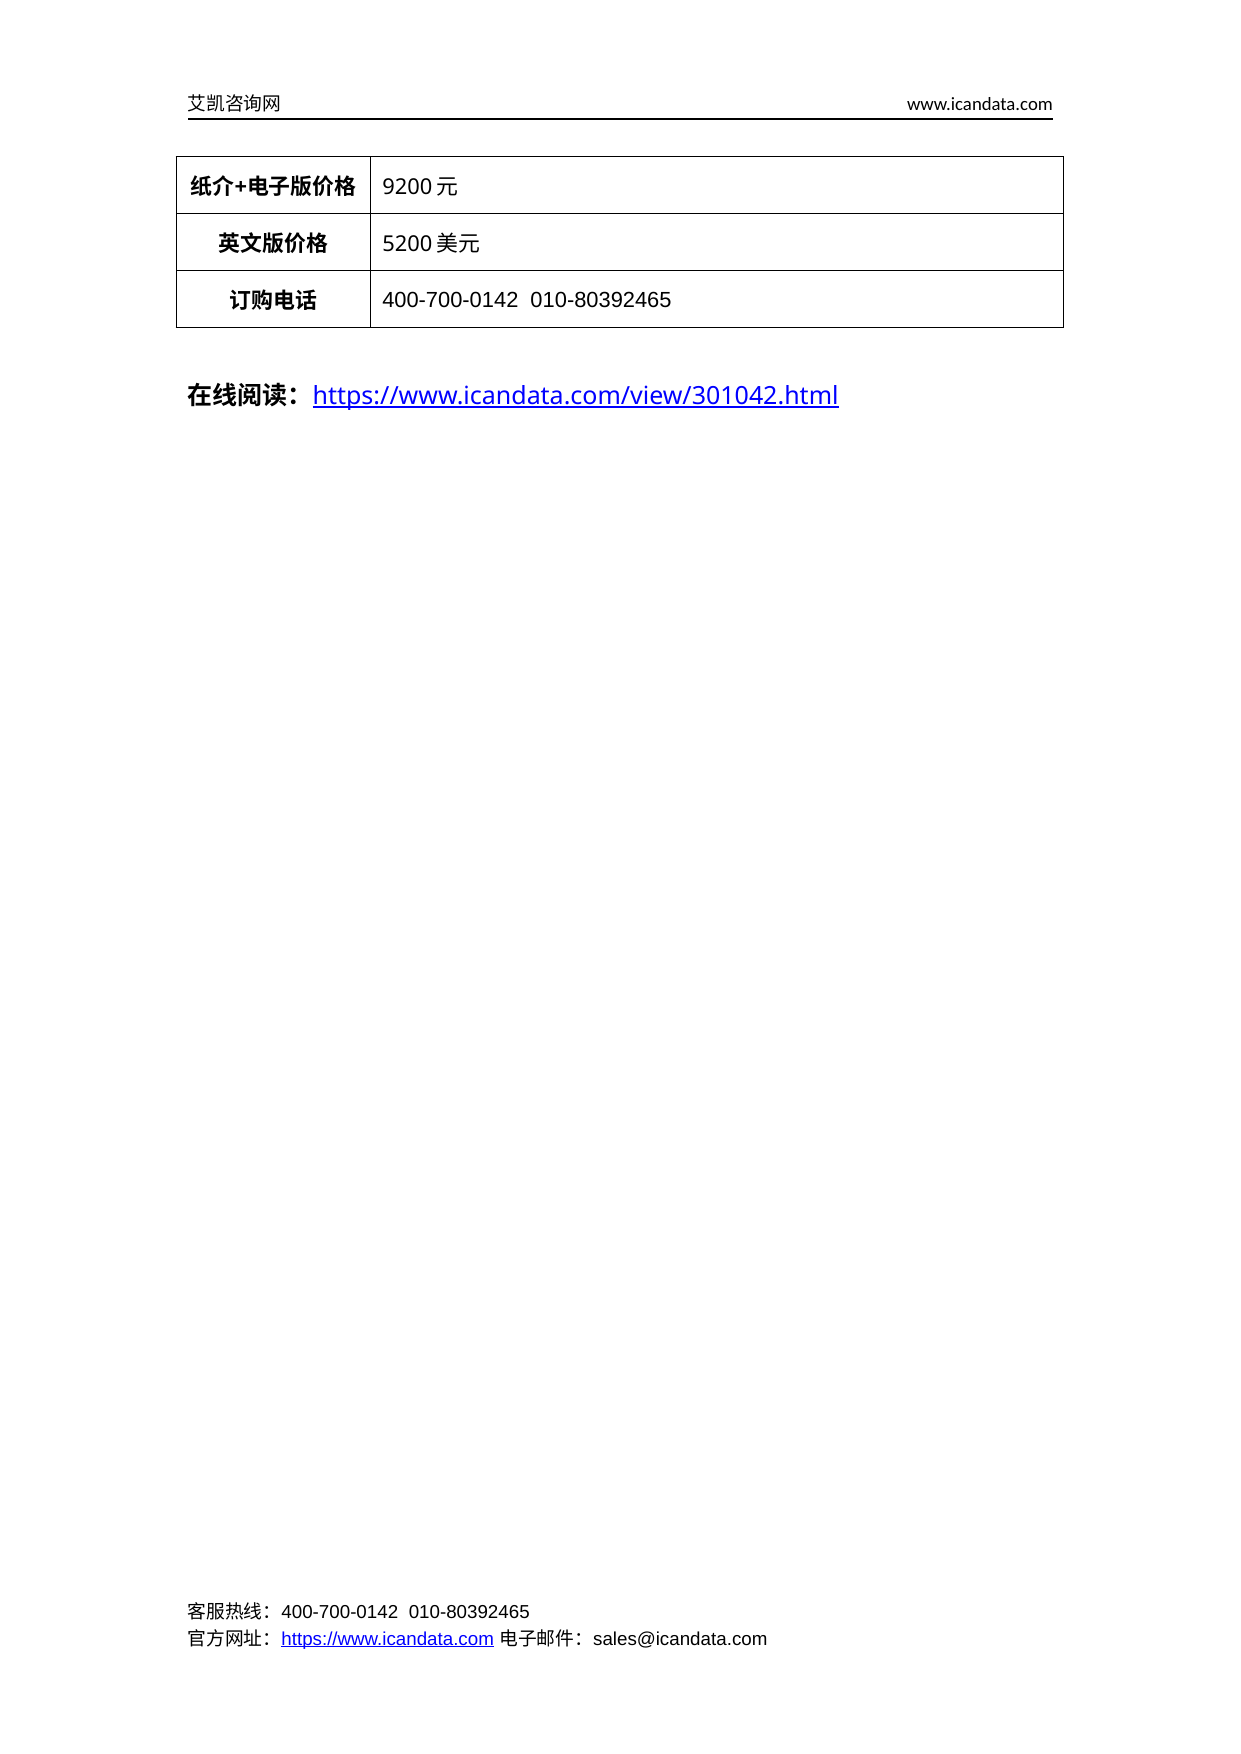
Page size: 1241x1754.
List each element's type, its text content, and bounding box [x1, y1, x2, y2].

table_cell 订购电话 [177, 271, 370, 327]
table_cell 9200元 [371, 157, 1063, 213]
table_cell 5200美元 [371, 214, 1063, 270]
text 在线阅读：https://www.icandata.com/view/301042.html [187, 361, 1053, 426]
table_cell 纸介+电子版价格 [177, 157, 370, 213]
table_cell 英文版价格 [177, 214, 370, 270]
table_cell 400-700-0142 010-80392465 [371, 271, 1063, 327]
